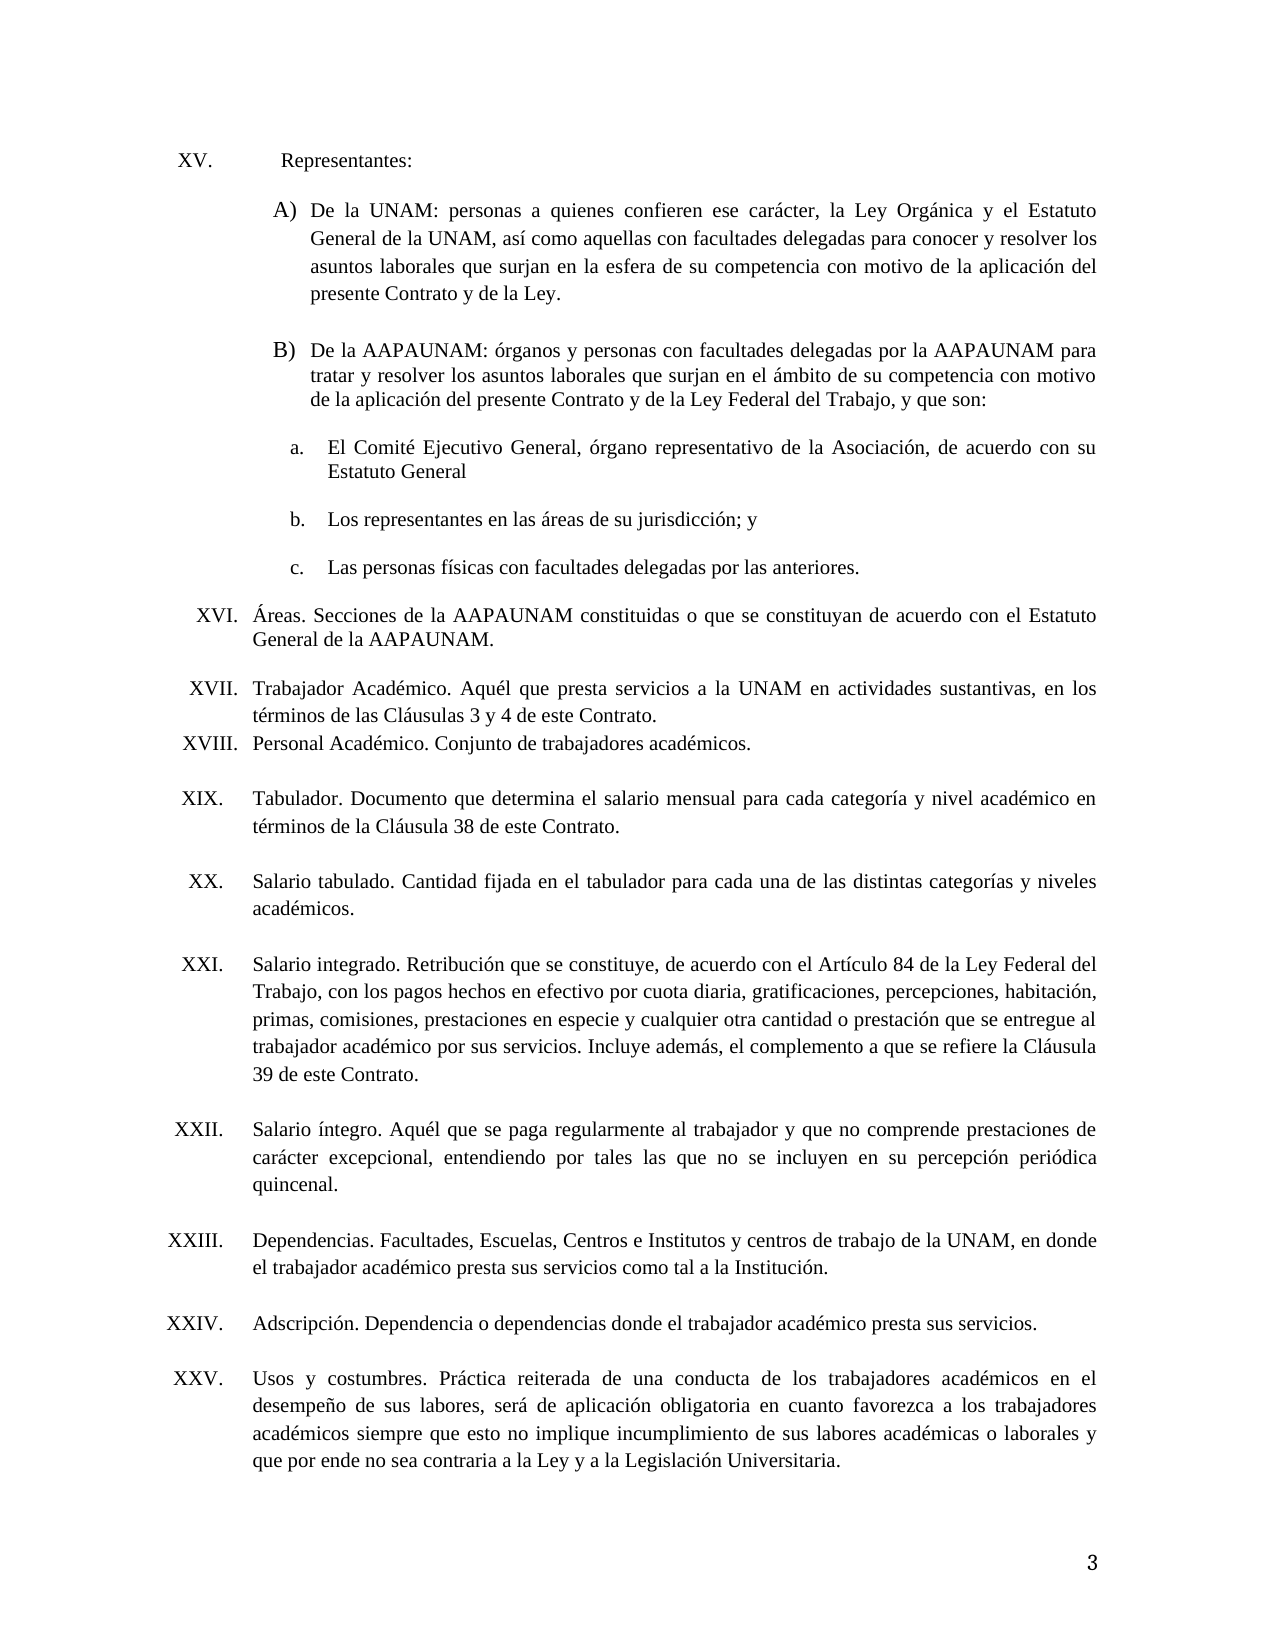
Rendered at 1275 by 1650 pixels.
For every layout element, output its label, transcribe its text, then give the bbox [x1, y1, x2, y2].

list De la AAPAUNAM: órganos y personas con facultades delegadas por la AAPAUNAM para tratar y resolver los asuntos laborales que surjan en el ámbito de su competencia con motivo de la aplicación del presente Contrato y de la Ley Federal del Trabajo, y que son: [273, 336, 1098, 411]
list Trabajador Académico. Aquél que presta servicios a la UNAM en actividades sustantivas, en los términos de las Cláusulas 3 y 4 de este Contrato. [238, 676, 1098, 727]
list Salario íntegro. Aquél que se paga regularmente al trabajador y que no comprende prestaciones de carácter excepcional, entendiendo por tales las que no se incluyen en su percepción periódica quincenal. [223, 1117, 1098, 1196]
list Salario integrado. Retribución que se constituye, de acuerdo con el Artículo 84 de la Ley Federal del Trabajo, con los pagos hechos en efectivo por cuota diaria, gratificaciones, percepciones, habitación, primas, comisiones, prestaciones en especie y cualquier otra cantidad o prestación que se entregue al trabajador académico por sus servicios. Incluye además, el complemento a que se refiere la Cláusula 39 de este Contrato. [223, 952, 1098, 1086]
list Salario tabulado. Cantidad fijada en el tabulador para cada una de las distintas categorías y niveles académicos. [223, 869, 1098, 920]
list Tabulador. Documento que determina el salario mensual para cada categoría y nivel académico en términos de la Cláusula 38 de este Contrato. [223, 786, 1098, 838]
list Las personas físicas con facultades delegadas por las anteriores. [290, 555, 1098, 579]
list Áreas. Secciones de la AAPAUNAM constituidas o que se constituyan de acuerdo con el Estatuto General de la AAPAUNAM. [238, 603, 1098, 651]
text XV. Representantes: [177, 148, 1098, 172]
list Los representantes en las áreas de su jurisdicción; y [290, 507, 1098, 531]
list Personal Académico. Conjunto de trabajadores académicos. [238, 731, 1098, 755]
list Usos y costumbres. Práctica reiterada de una conducta de los trabajadores académicos en el desempeño de sus labores, será de aplicación obligatoria en cuanto favorezca a los trabajadores académicos siempre que esto no implique incumplimiento de sus labores académicas o laborales y que por ende no sea contraria a la Ley y a la Legislación Universitaria. [223, 1366, 1098, 1472]
list El Comité Ejecutivo General, órgano representativo de la Asociación, de acuerdo con su Estatuto General [290, 435, 1098, 483]
list Dependencias. Facultades, Escuelas, Centros e Institutos y centros de trabajo de la UNAM, en donde el trabajador académico presta sus servicios como tal a la Institución. [223, 1228, 1098, 1279]
list De la UNAM: personas a quienes confieren ese carácter, la Ley Orgánica y el Estatuto General de la UNAM, así como aquellas con facultades delegadas para conocer y resolver los asuntos laborales que surjan en la esfera de su competencia con motivo de la aplicación del presente Contrato y de la Ley. [273, 196, 1098, 305]
list Adscripción. Dependencia o dependencias donde el trabajador académico presta sus servicios. [223, 1310, 1098, 1334]
